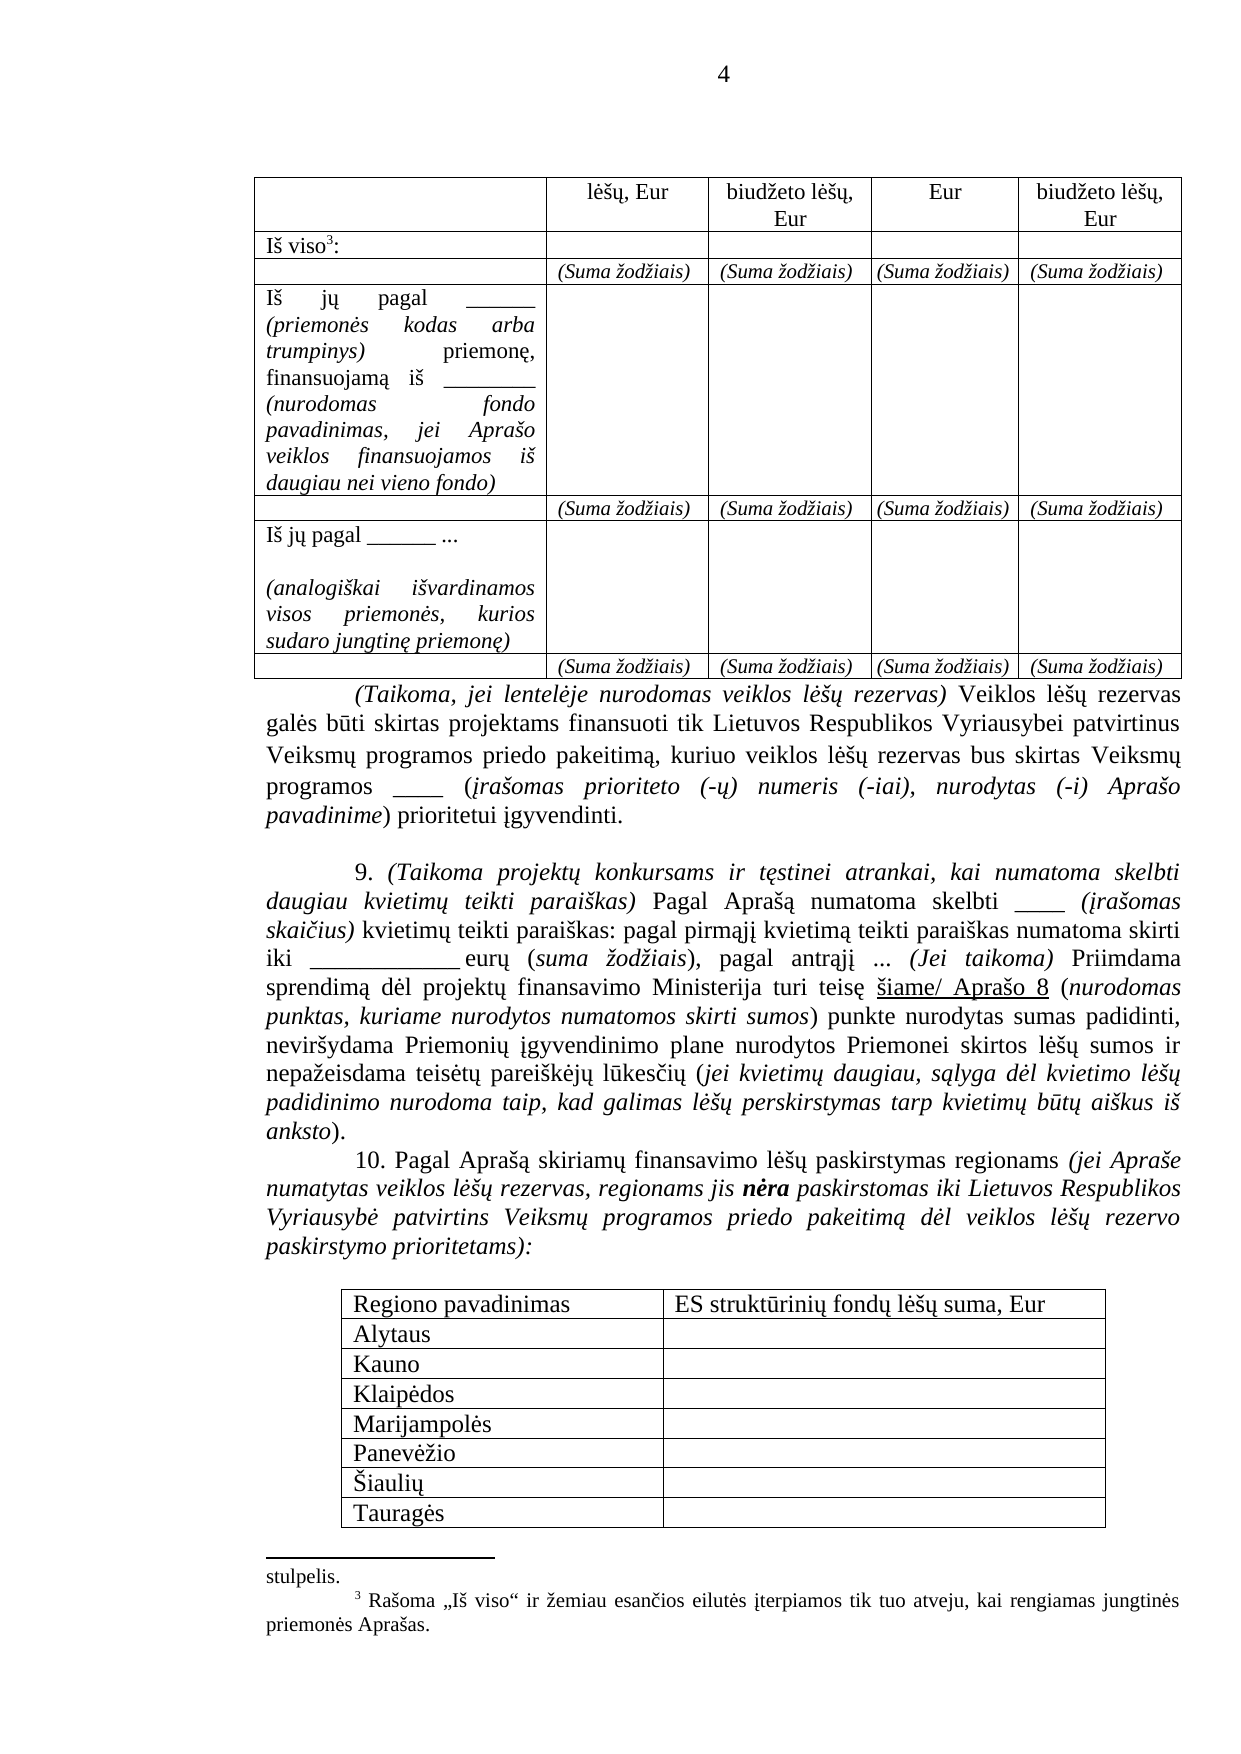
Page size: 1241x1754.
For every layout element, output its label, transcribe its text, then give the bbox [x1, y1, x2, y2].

table_cell [664, 1468, 1105, 1497]
table_header ES struktūrinių fondų lėšų suma, Eur [664, 1290, 1105, 1318]
table_cell Panevėžio [342, 1439, 663, 1467]
table_cell (Suma žodžiais) [1019, 259, 1181, 283]
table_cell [1019, 178, 1181, 231]
table_cell Tauragės [342, 1498, 663, 1527]
table_cell Iš viso: [255, 232, 546, 258]
text 10. Pagal Aprašą skiriamų finansavimo lėšų paskirstymas regionams (jei Apraše numatytas veiklos lėšų rezervas, regionams jis nėra paskirstomas iki Lietuvos Respublikos Vyriausybė patvirtins Veiksmų programos priedo pakeitimą dėl veiklos lėšų rezervo paskirstymo prioritetams): [266, 1145, 1181, 1260]
table_header Regiono pavadinimas [342, 1290, 663, 1318]
table_cell [664, 1379, 1105, 1408]
table_cell [255, 259, 546, 283]
table_cell [664, 1439, 1105, 1467]
table_cell [547, 232, 708, 258]
table_cell (Suma žodžiais) [547, 654, 708, 678]
table_cell ___fondo lėšų, Eur [872, 178, 1018, 231]
table_cell [872, 232, 1018, 258]
table_cell [664, 1349, 1105, 1378]
table_cell (Suma žodžiais) [1019, 496, 1181, 520]
table_cell (Suma žodžiais) [872, 496, 1018, 520]
table_cell [255, 654, 546, 678]
table_cell [664, 1409, 1105, 1437]
table_cell [709, 232, 871, 258]
table_cell [547, 521, 708, 653]
table_cell Marijampolės [342, 1409, 663, 1437]
table_cell [709, 521, 871, 653]
table_cell (Suma žodžiais) [1019, 654, 1181, 678]
table_cell [709, 285, 871, 495]
table_cell [664, 1319, 1105, 1348]
table_cell Alytaus [342, 1319, 663, 1348]
table_cell (Suma žodžiais) [872, 259, 1018, 283]
table_cell Iš jų pagal ______ ... (analogiškai išvardinamos visos priemonės, kurios sudaro jungtinę priemonę) [255, 521, 546, 653]
table_cell (Suma žodžiais) [547, 496, 708, 520]
table_cell (Suma žodžiais) [709, 496, 871, 520]
table_cell Iš jų pagal ______ (priemonės kodas arba trumpinys) priemonę, finansuojamą iš ________ (nurodomas fondo pavadinimas, jei Aprašo veiklos finansuojamos iš daugiau nei vieno fondo) [255, 285, 546, 495]
table_cell [664, 1498, 1105, 1527]
table_cell [1019, 521, 1181, 653]
table_cell [872, 285, 1018, 495]
table_cell [255, 496, 546, 520]
table_cell [1019, 232, 1181, 258]
text 9. (Taikoma projektų konkursams ir tęstinei atrankai, kai numatoma skelbti daugiau kvietimų teikti paraiškas) Pagal Aprašą numatoma skelbti ____ (įrašomas skaičius) kvietimų teikti paraiškas: pagal pirmąjį kvietimą teikti paraiškas numatoma skirti iki ____________ eurų (suma žodžiais), pagal antrąjį ... (Jei taikoma) Priimdama sprendimą dėl projektų finansavimo Ministerija turi teisę šiame/ Aprašo 8 (nurodomas punktas, kuriame nurodytos numatomos skirti sumos) punkte nurodytas sumas padidinti, neviršydama Priemonių įgyvendinimo plane nurodytos Priemonei skirtos lėšų sumos ir nepažeisdama teisėtų pareiškėjų lūkesčių (jei kvietimų daugiau, sąlyga dėl kvietimo lėšų padidinimo nurodoma taip, kad galimas lėšų perskirstymas tarp kvietimų būtų aiškus iš anksto). [266, 857, 1181, 1145]
text (Taikoma, jei lentelėje nurodomas veiklos lėšų rezervas) Veiklos lėšų rezervas galės būti skirtas projektams finansuoti tik Lietuvos Respublikos Vyriausybei patvirtinus Veiksmų programos priedo pakeitimą, kuriuo veiklos lėšų rezervas bus skirtas Veiksmų programos ____ (įrašomas prioriteto (-ų) numeris (-iai), nurodytas (-i) Aprašo pavadinime) prioritetui įgyvendinti. [266, 679, 1181, 828]
table_cell [547, 285, 708, 495]
table_cell (Suma žodžiais) [709, 654, 871, 678]
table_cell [709, 178, 871, 231]
table_cell (Suma žodžiais) [709, 259, 871, 283]
table_cell [872, 521, 1018, 653]
table_cell [1019, 285, 1181, 495]
table_cell Šiaulių [342, 1468, 663, 1497]
table_cell ____fondo lėšų, Eur [547, 178, 708, 231]
table_cell (Suma žodžiais) [547, 259, 708, 283]
table_cell (Suma žodžiais) [872, 654, 1018, 678]
table_cell Klaipėdos [342, 1379, 663, 1408]
table_cell Kauno [342, 1349, 663, 1378]
